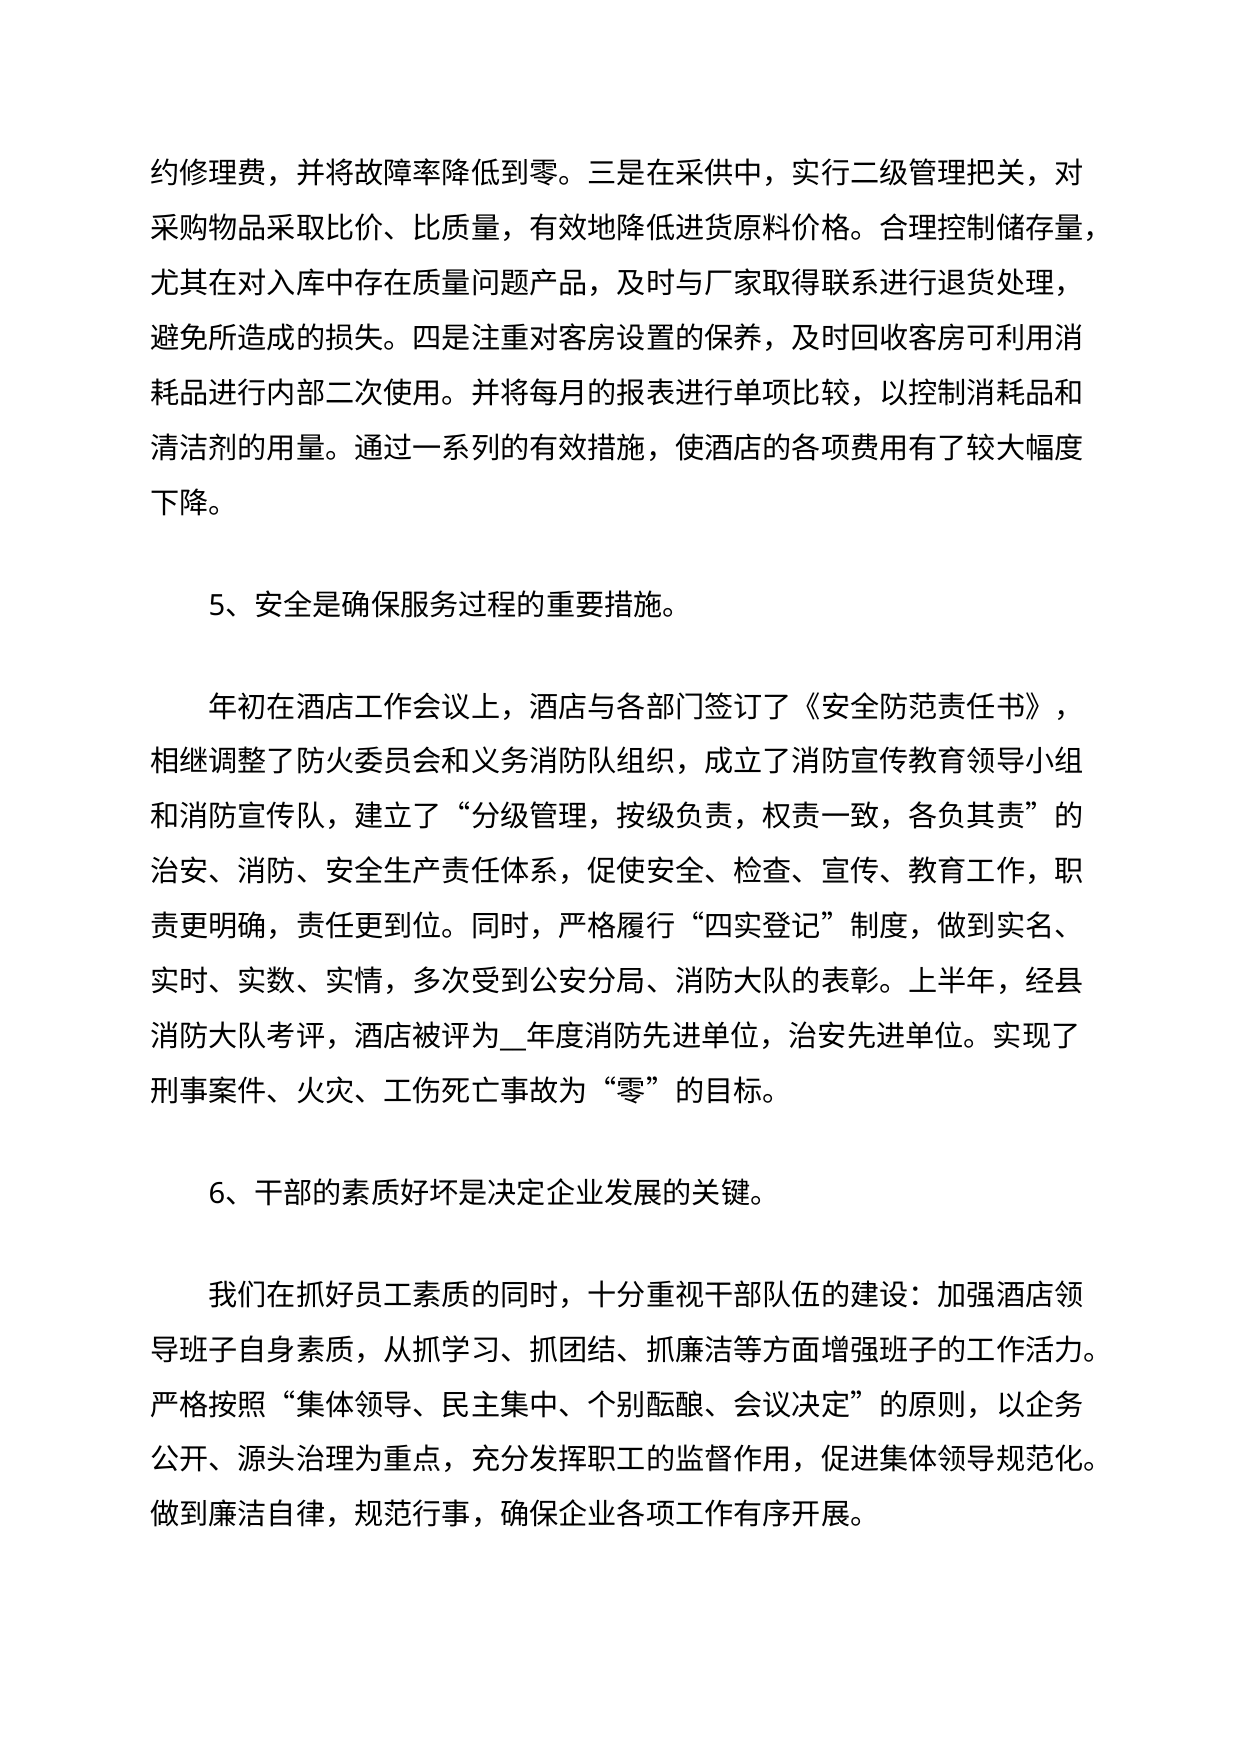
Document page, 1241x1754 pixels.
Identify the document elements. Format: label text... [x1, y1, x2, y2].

text 年初在酒店工作会议上，酒店与各部门签订了《安全防范责任书》，相继调整了防火委员会和义务消防队组织，成立了消防宣传教育领导小组和消防宣传队，建立了“分级管理，按级负责，权责一致，各负其责”的治安、消防、安全生产责任体系，促使安全、检查、宣传、教育工作，职责更明确，责任更到位。同时，严格履行“四实登记”制度，做到实名、实时、实数、实情，多次受到公安分局、消防大队的表彰。上半年，经县消防大队考评，酒店被评为__年度消防先进单位，治安先进单位。实现了刑事案件、火灾、工伤死亡事故为“零”的目标。 [150, 683, 1090, 1110]
text 我们在抓好员工素质的同时，十分重视干部队伍的建设：加强酒店领导班子自身素质，从抓学习、抓团结、抓廉洁等方面增强班子的工作活力。严格按照“集体领导、民主集中、个别酝酿、会议决定”的原则，以企务公开、源头治理为重点，充分发挥职工的监督作用，促进集体领导规范化。做到廉洁自律，规范行事，确保企业各项工作有序开展。 [150, 1271, 1090, 1533]
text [150, 150, 1090, 522]
text 5、安全是确保服务过程的重要措施。 [150, 581, 1090, 623]
text 6、干部的素质好坏是决定企业发展的关键。 [150, 1169, 1090, 1212]
